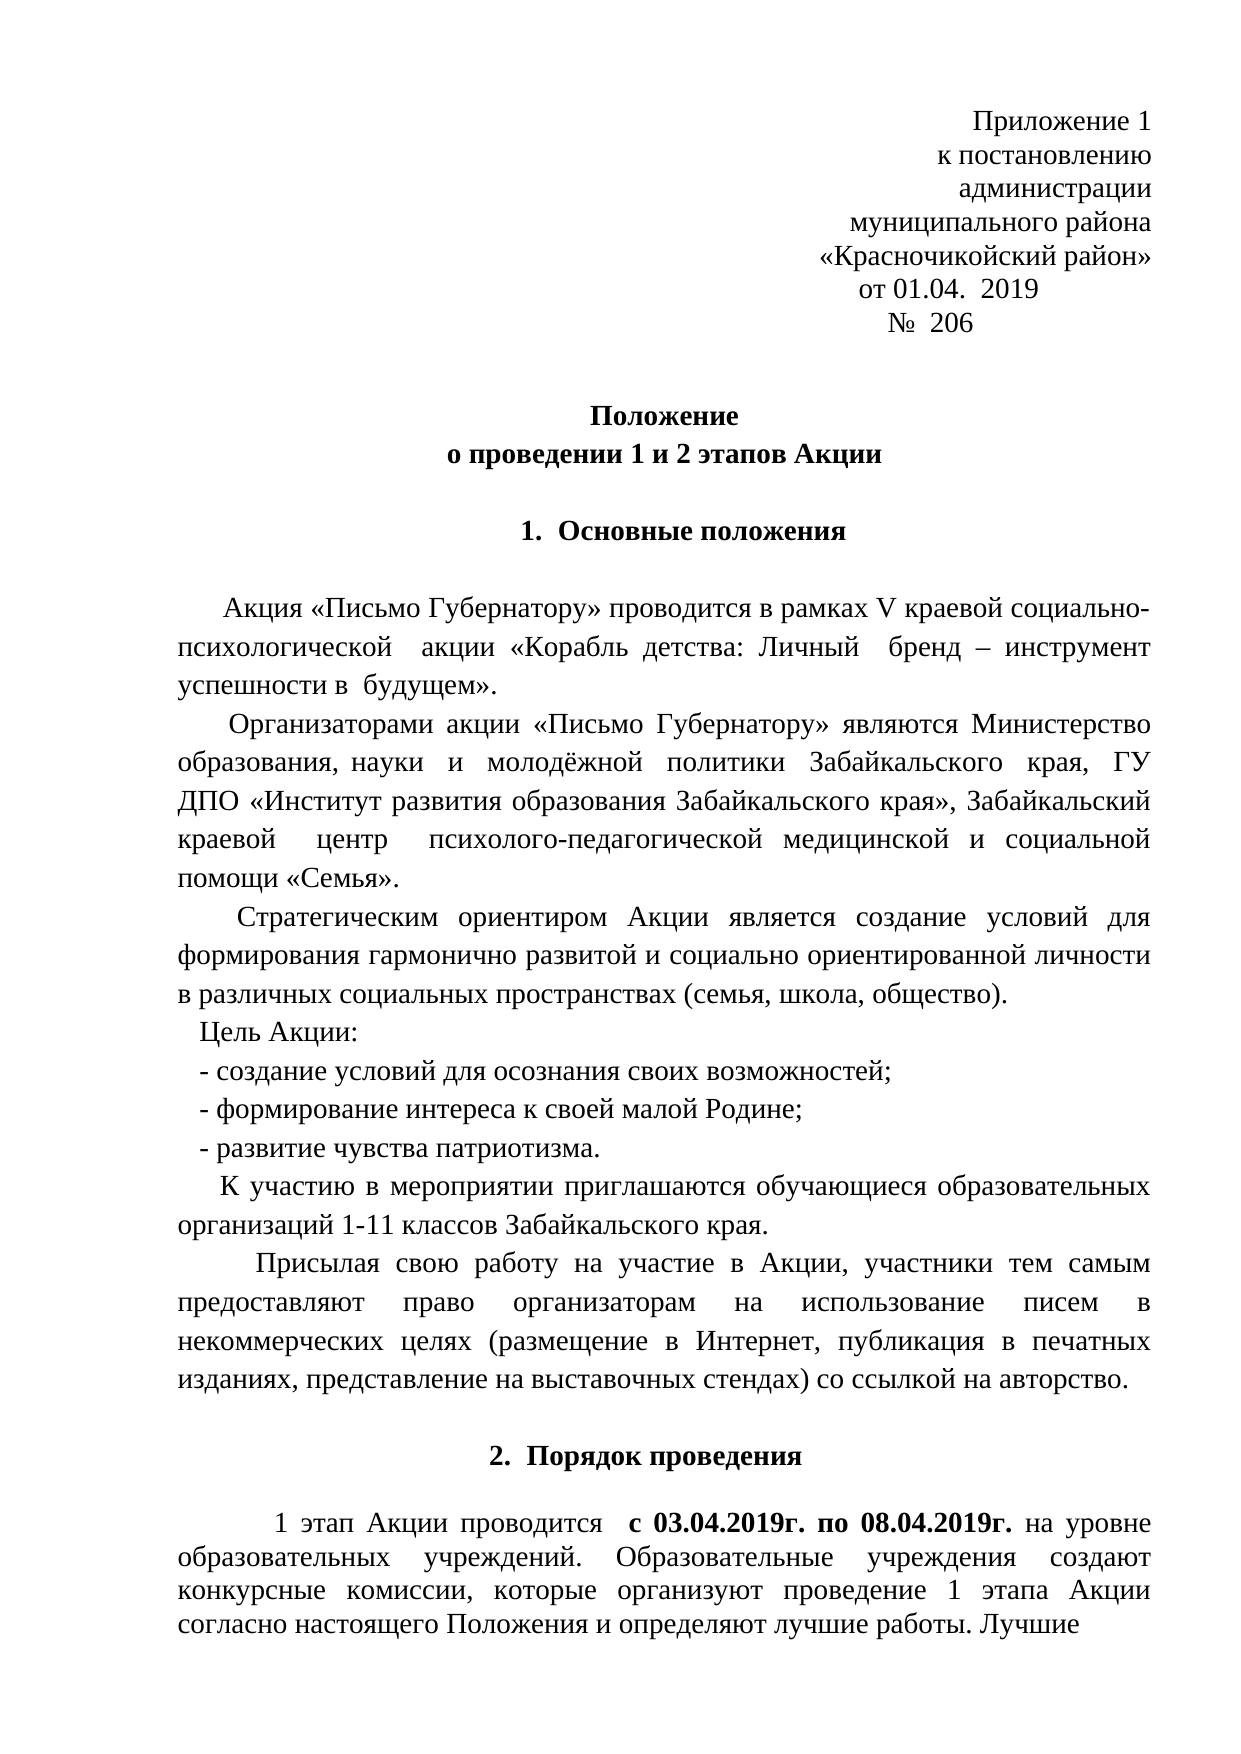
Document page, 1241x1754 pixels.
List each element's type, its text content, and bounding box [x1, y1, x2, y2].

list Организаторами акции «Письмо Губернатору» являются Министерство образования, науки и молодёжной политики Забайкальского края, ГУ ДПО «Институт развития образования Забайкальского края», Забайкальский краевой центр психолого-педагогической медицинской и социальной помощи «Семья». [177, 706, 1152, 894]
list Акция «Письмо Губернатору» проводится в рамках V краевой социально-психологической акции «Корабль детства: Личный бренд – инструмент успешности в будущем». [177, 590, 1152, 701]
list - создание условий для осознания своих возможностей; [177, 1053, 1152, 1086]
text муниципального района [709, 204, 1152, 238]
text к постановлению администрации [709, 137, 1152, 204]
list Цель Акции: [177, 1014, 1152, 1048]
list - развитие чувства патриотизма. [177, 1130, 1152, 1163]
list К участию в мероприятии приглашаются обучающиеся образовательных организаций 1-11 классов Забайкальского края. [177, 1168, 1152, 1241]
text от 01.04. 2019 № 206 [709, 271, 1152, 338]
list 1 этап Акции проводится с 03.04.2019г. по 08.04.2019г. на уровне образовательных учреждений. Образовательные учреждения создают конкурсные комиссии, которые организуют проведение 1 этапа Акции согласно настоящего Положения и определяют лучшие работы. Лучшие [177, 1505, 1152, 1639]
text Положение [177, 398, 1152, 431]
list Стратегическим ориентиром Акции является создание условий для формирования гармонично развитой и социально ориентированной личности в различных социальных пространствах (семья, школа, общество). [177, 899, 1152, 1009]
text Приложение 1 [177, 103, 1152, 137]
text о проведении 1 и 2 этапов Акции [177, 436, 1152, 470]
list Порядок проведения [140, 1438, 1152, 1472]
list Основные положения [215, 513, 1152, 547]
list - формирование интереса к своей малой Родине; [177, 1091, 1152, 1125]
list Присылая свою работу на участие в Акции, участники тем самым предоставляют право организаторам на использование писем в некоммерческих целях (размещение в Интернет, публикация в печатных изданиях, представление на выставочных стендах) со ссылкой на авторство. [177, 1246, 1152, 1395]
text «Красночикойский район» [709, 238, 1152, 271]
